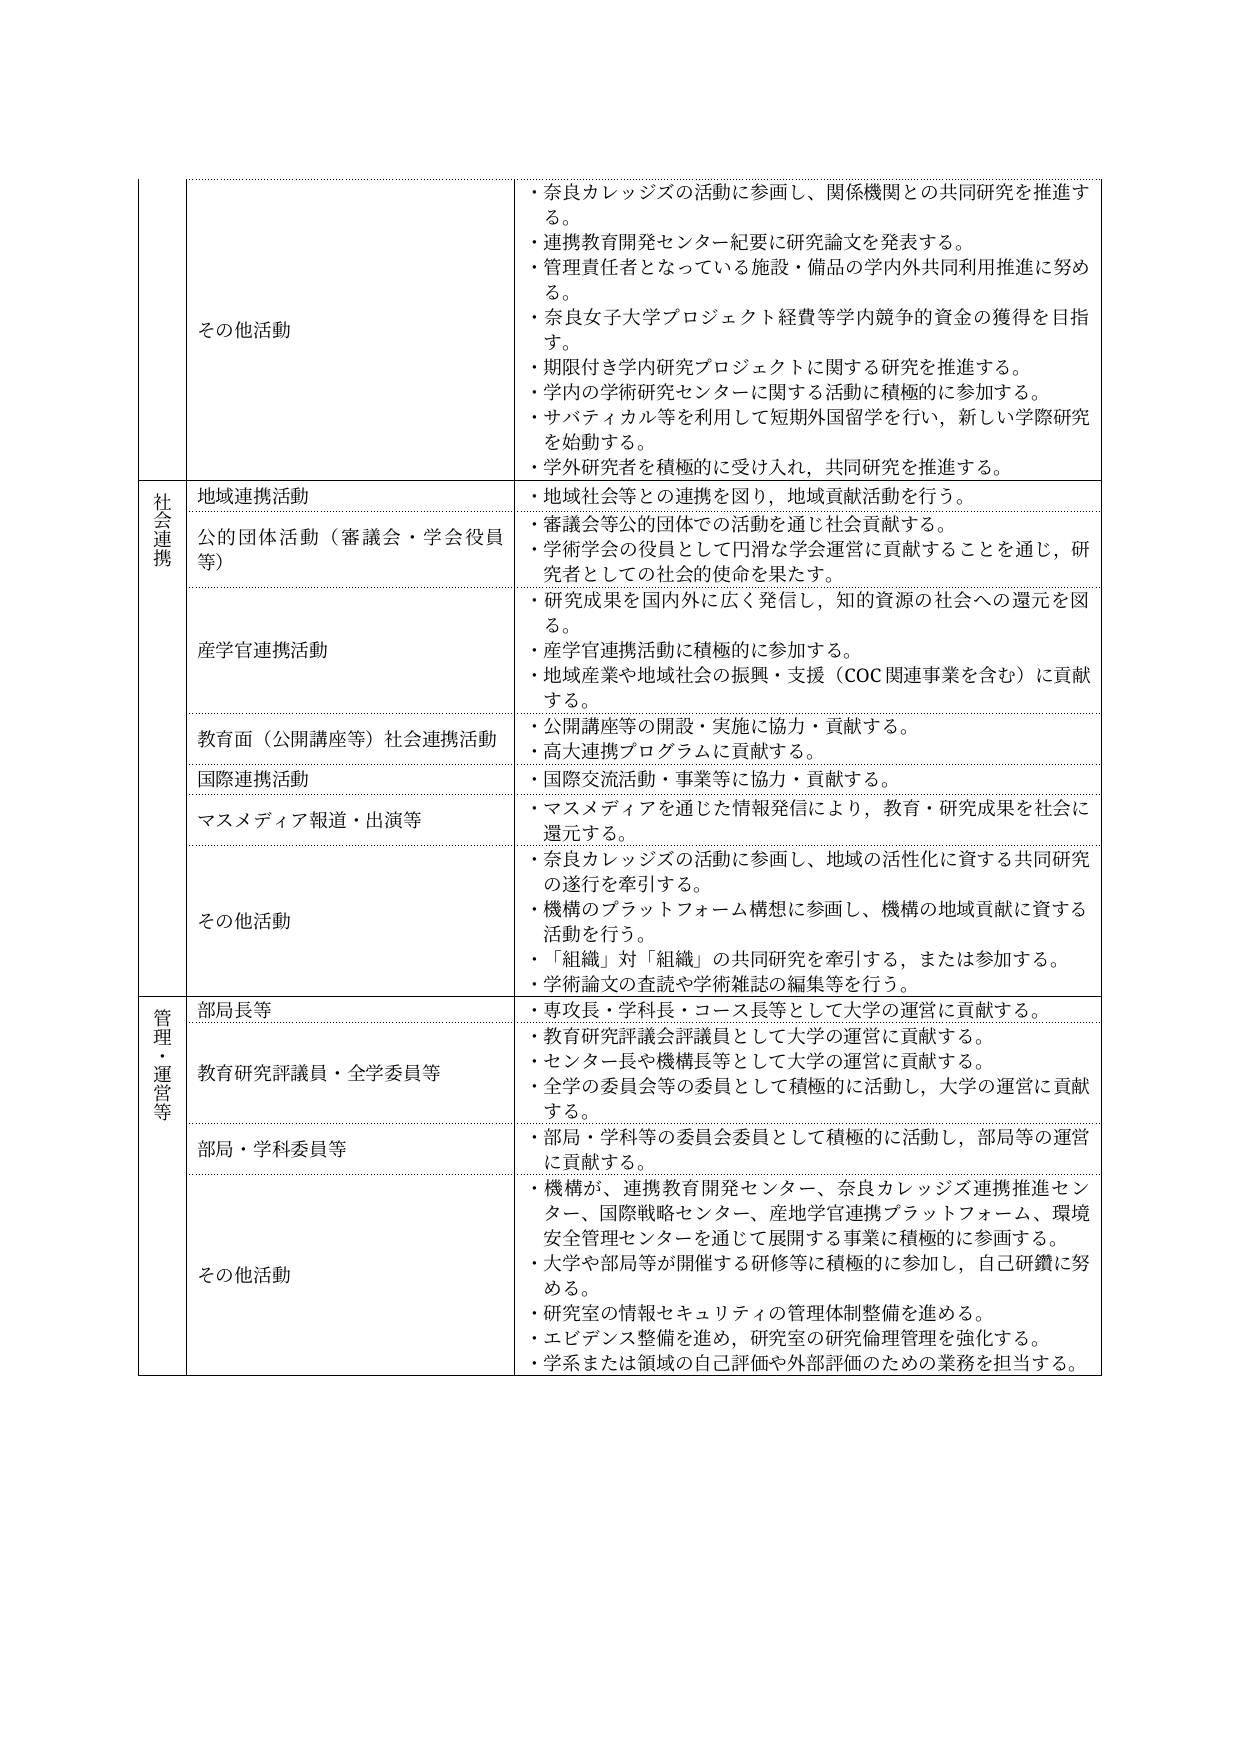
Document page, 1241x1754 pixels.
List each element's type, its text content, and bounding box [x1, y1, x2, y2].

table_cell ・奈良カレッジズの活動に参画し、関係機関との共同研究を推進する。 ・連携教育開発センター紀要に研究論文を発表する。 ・管理責任者となっている施設・備品の学内外共同利用推進に努める。 ・奈良女子大学プロジェクト経費等学内競争的資金の獲得を目指す。 ・期限付き学内研究プロジェクトに関する研究を推進する。 ・学内の学術研究センターに関する活動に積極的に参加する。 ・サバティカル等を利用して短期外国留学を行い，新しい学際研究を始動する。 ・学外研究者を積極的に受け入れ，共同研究を推進する。 [515, 179, 1101, 480]
table_cell ・教育研究評議会評議員として大学の運営に貢献する。 ・センター長や機構長等として大学の運営に貢献する。 ・全学の委員会等の委員として積極的に活動し，大学の運営に貢献する。 [515, 1022, 1101, 1123]
table_cell ・部局・学科等の委員会委員として積極的に活動し，部局等の運営に貢献する。 [515, 1123, 1101, 1174]
table_cell その他活動 [187, 1174, 514, 1375]
table_cell ・機構が、連携教育開発センター、奈良カレッジズ連携推進センター、国際戦略センター、産地学官連携プラットフォーム、環境安全管理センターを通じて展開する事業に積極的に参画する。 ・大学や部局等が開催する研修等に積極的に参加し，自己研鑽に努める。 ・研究室の情報セキュリティの管理体制整備を進める。 ・エビデンス整備を進め，研究室の研究倫理管理を強化する。 ・学系または領域の自己評価や外部評価のための業務を担当する。 [515, 1174, 1101, 1375]
table_cell 教育面（公開講座等）社会連携活動 [187, 713, 514, 764]
table_cell 国際連携活動 [187, 764, 514, 794]
table_cell その他活動 [187, 845, 514, 996]
table_cell 部局長等 [187, 997, 514, 1022]
table_cell ・研究成果を国内外に広く発信し，知的資源の社会への還元を図る。 ・産学官連携活動に積極的に参加する。 ・地域産業や地域社会の振興・支援（COC関連事業を含む）に貢献する。 [515, 587, 1101, 713]
table_cell マスメディア報道・出演等 [187, 794, 514, 845]
table_cell ・専攻長・学科長・コース長等として大学の運営に貢献する。 [515, 997, 1101, 1022]
table_cell ・地域社会等との連携を図り，地域貢献活動を行う。 [515, 481, 1101, 511]
table_cell ・マスメディアを通じた情報発信により，教育・研究成果を社会に還元する。 [515, 794, 1101, 845]
table_cell 公的団体活動（審議会・学会役員等） [187, 511, 514, 587]
table_cell 管理・運営等 [139, 997, 186, 1375]
table_cell ・国際交流活動・事業等に協力・貢献する。 [515, 764, 1101, 794]
table_cell その他活動 [187, 179, 514, 480]
table_cell ・審議会等公的団体での活動を通じ社会貢献する。 ・学術学会の役員として円滑な学会運営に貢献することを通じ，研究者としての社会的使命を果たす。 [515, 511, 1101, 587]
table_cell 地域連携活動 [187, 481, 514, 511]
table_cell ・公開講座等の開設・実施に協力・貢献する。 ・高大連携プログラムに貢献する。 [515, 713, 1101, 764]
table_cell 教育研究評議員・全学委員等 [187, 1022, 514, 1123]
table_cell 部局・学科委員等 [187, 1123, 514, 1174]
table_cell ・奈良カレッジズの活動に参画し、地域の活性化に資する共同研究の遂行を牽引する。 ・機構のプラットフォーム構想に参画し、機構の地域貢献に資する活動を行う。 ・「組織」対「組織」の共同研究を牽引する，または参加する。 ・学術論文の査読や学術雑誌の編集等を行う。 [515, 845, 1101, 996]
table_cell 産学官連携活動 [187, 587, 514, 713]
table_cell 社会連携 [139, 481, 186, 996]
